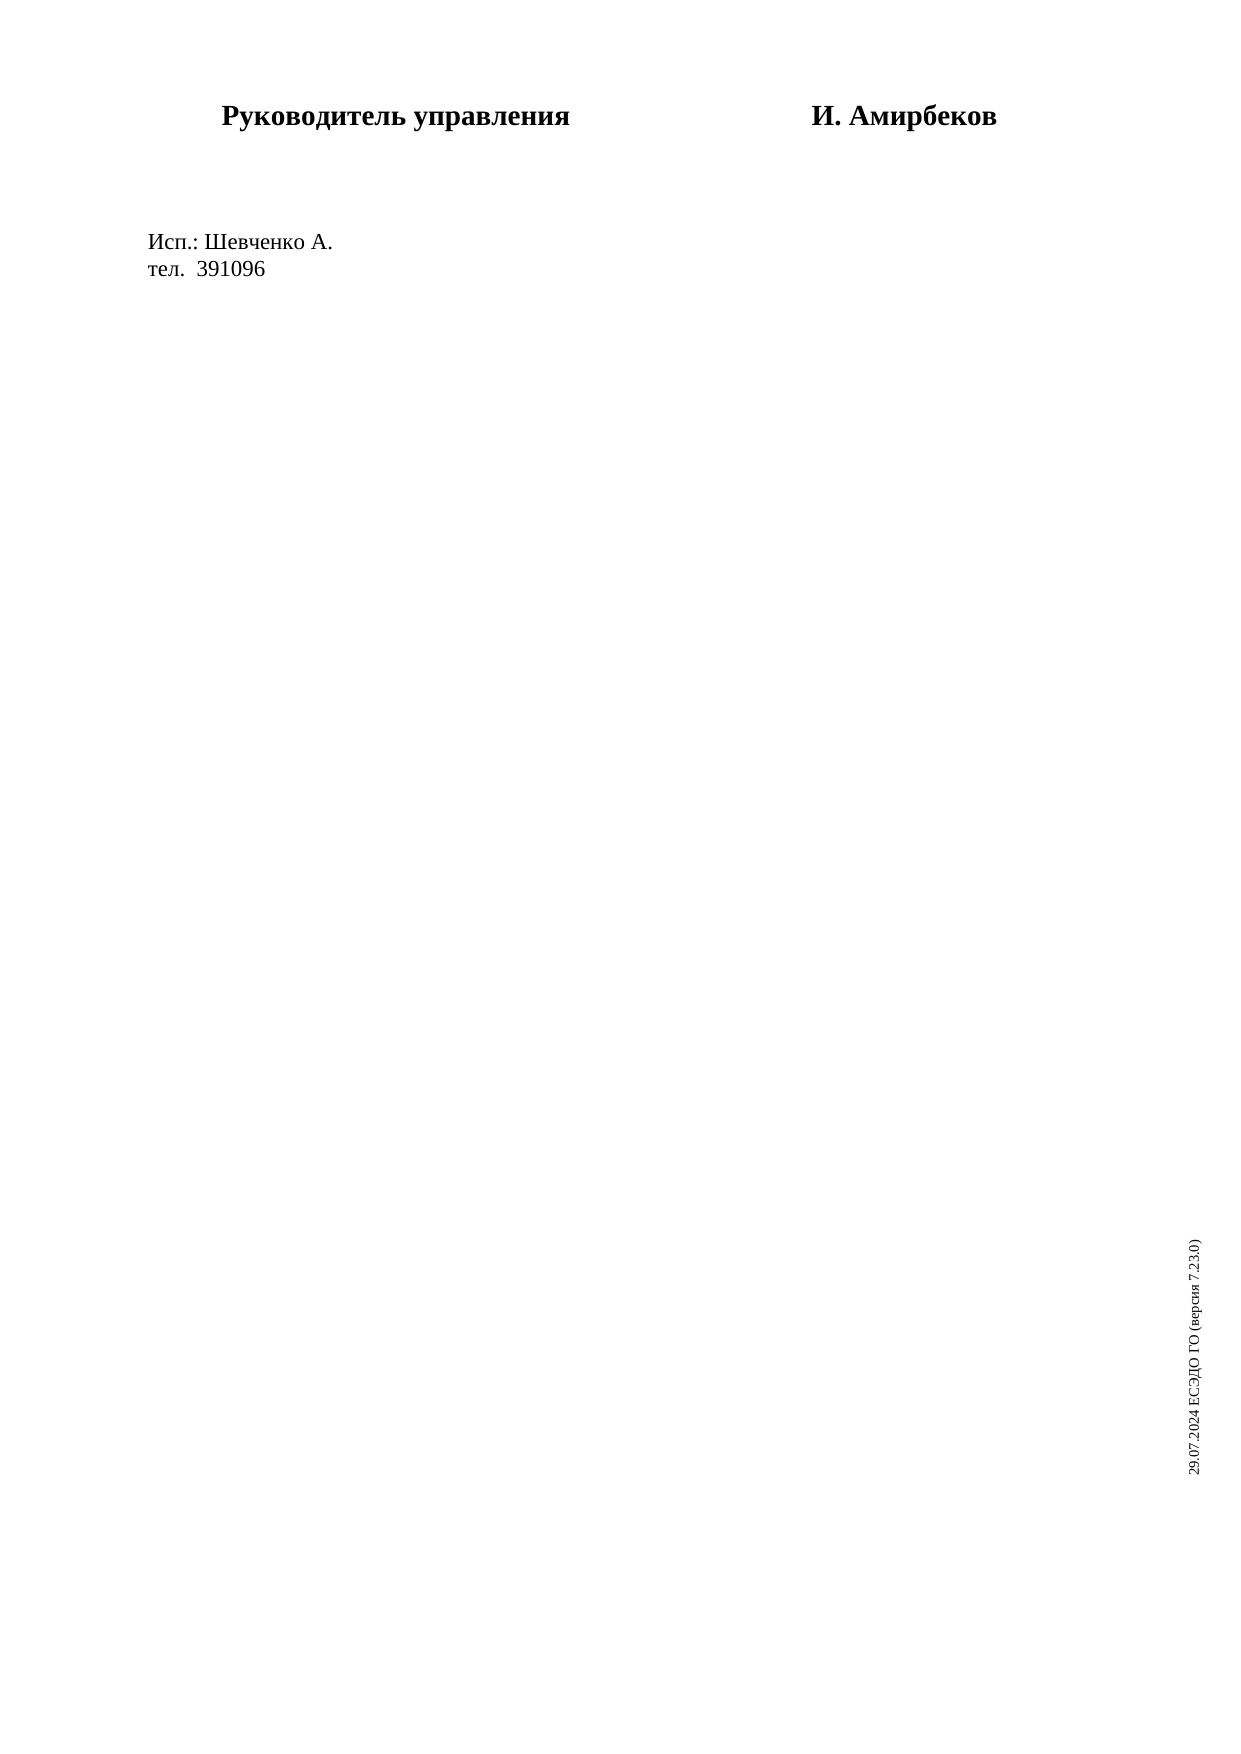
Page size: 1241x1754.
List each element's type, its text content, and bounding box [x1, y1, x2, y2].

text тел. 391096 [148, 255, 1152, 281]
text Исп.: Шевченко А. [148, 228, 1152, 255]
text Руководитель управления И. Амирбеков [148, 98, 1152, 131]
